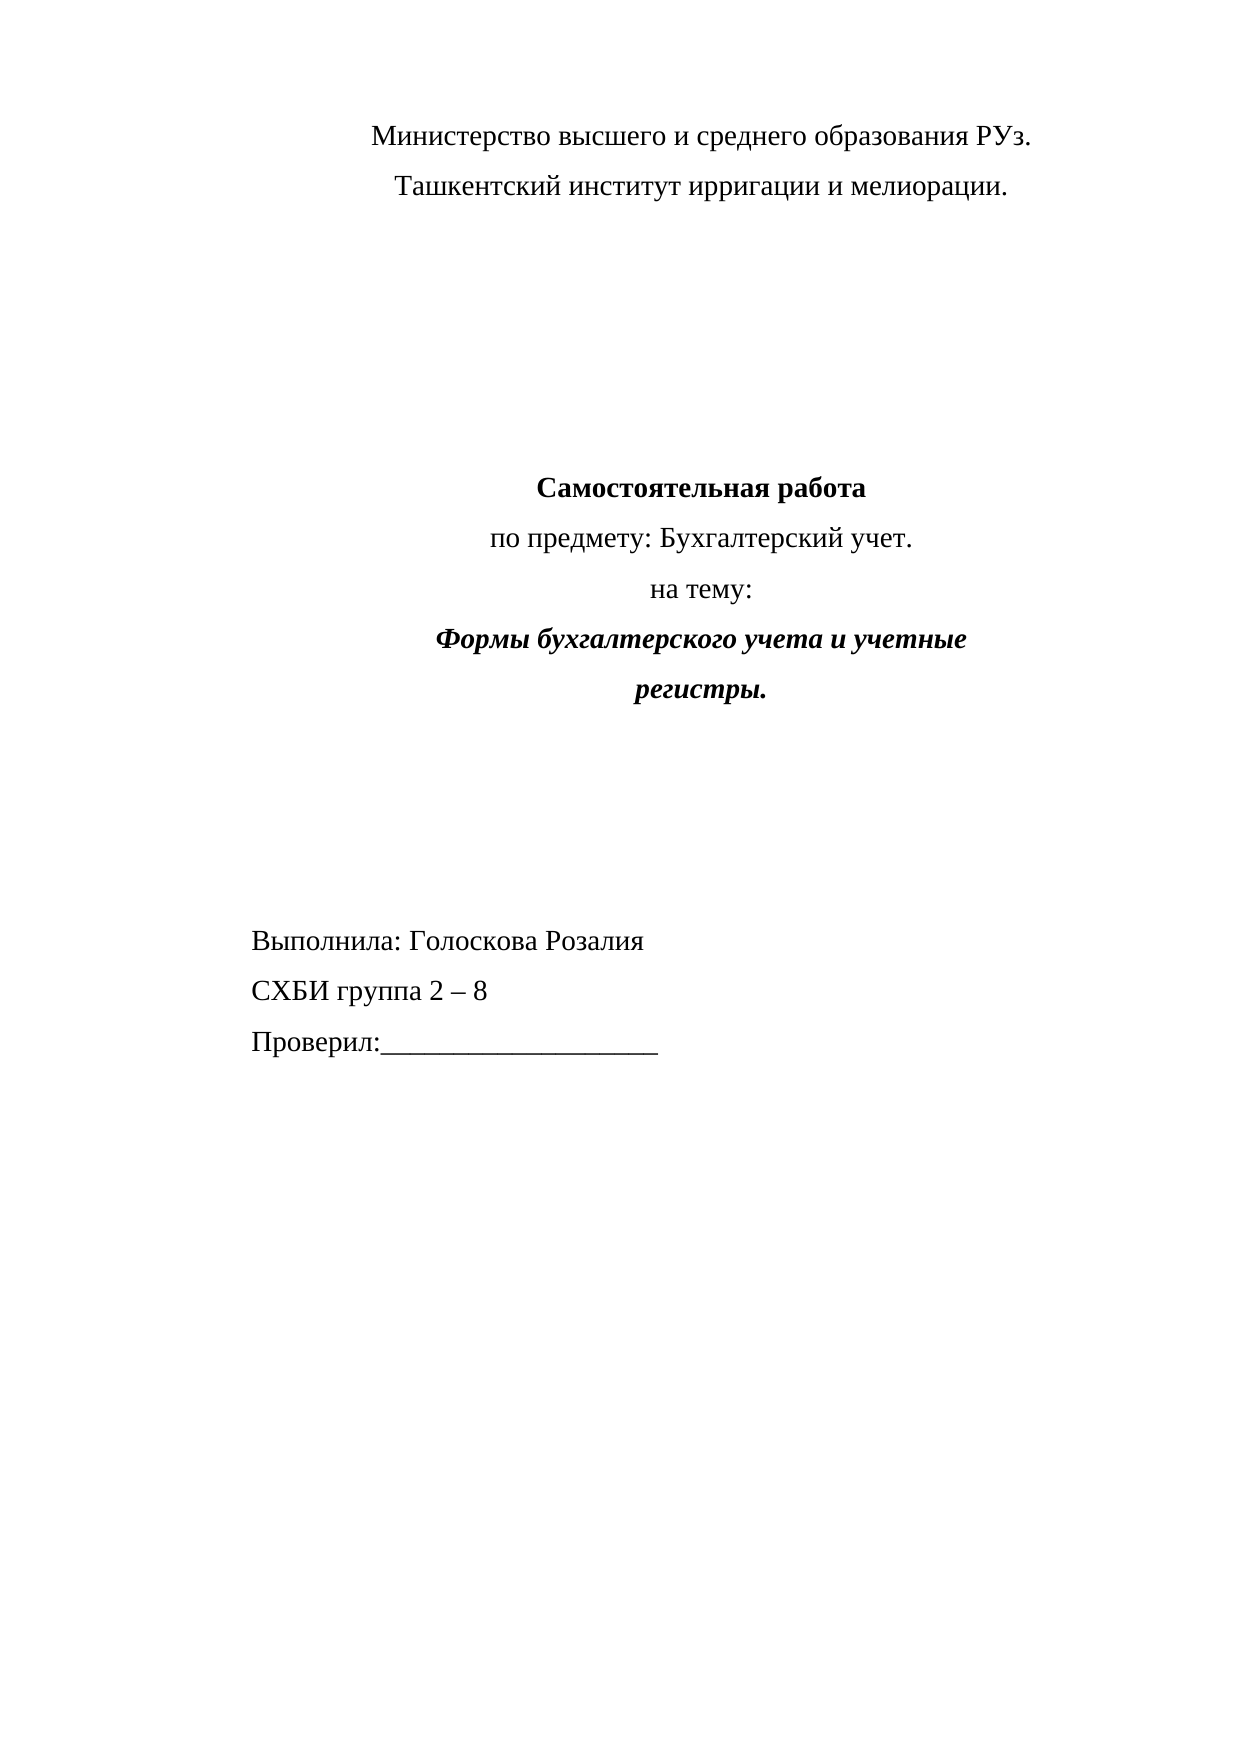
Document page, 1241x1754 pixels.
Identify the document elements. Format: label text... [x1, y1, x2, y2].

text на тему: [177, 571, 1152, 604]
text СХБИ группа 2 – 8 [177, 973, 1152, 1007]
text по предмету: Бухгалтерский учет. [177, 521, 1152, 554]
text регистры. [177, 672, 1152, 705]
text Самостоятельная работа [177, 470, 1152, 504]
text Министерство высшего и среднего образования РУз. [177, 118, 1152, 152]
text Формы бухгалтерского учета и учетные [177, 621, 1152, 655]
text Ташкентский институт ирригации и мелиорации. [177, 168, 1152, 202]
text Проверил:___________________ [177, 1024, 1152, 1057]
text Выполнила: Голоскова Розалия [177, 923, 1152, 957]
